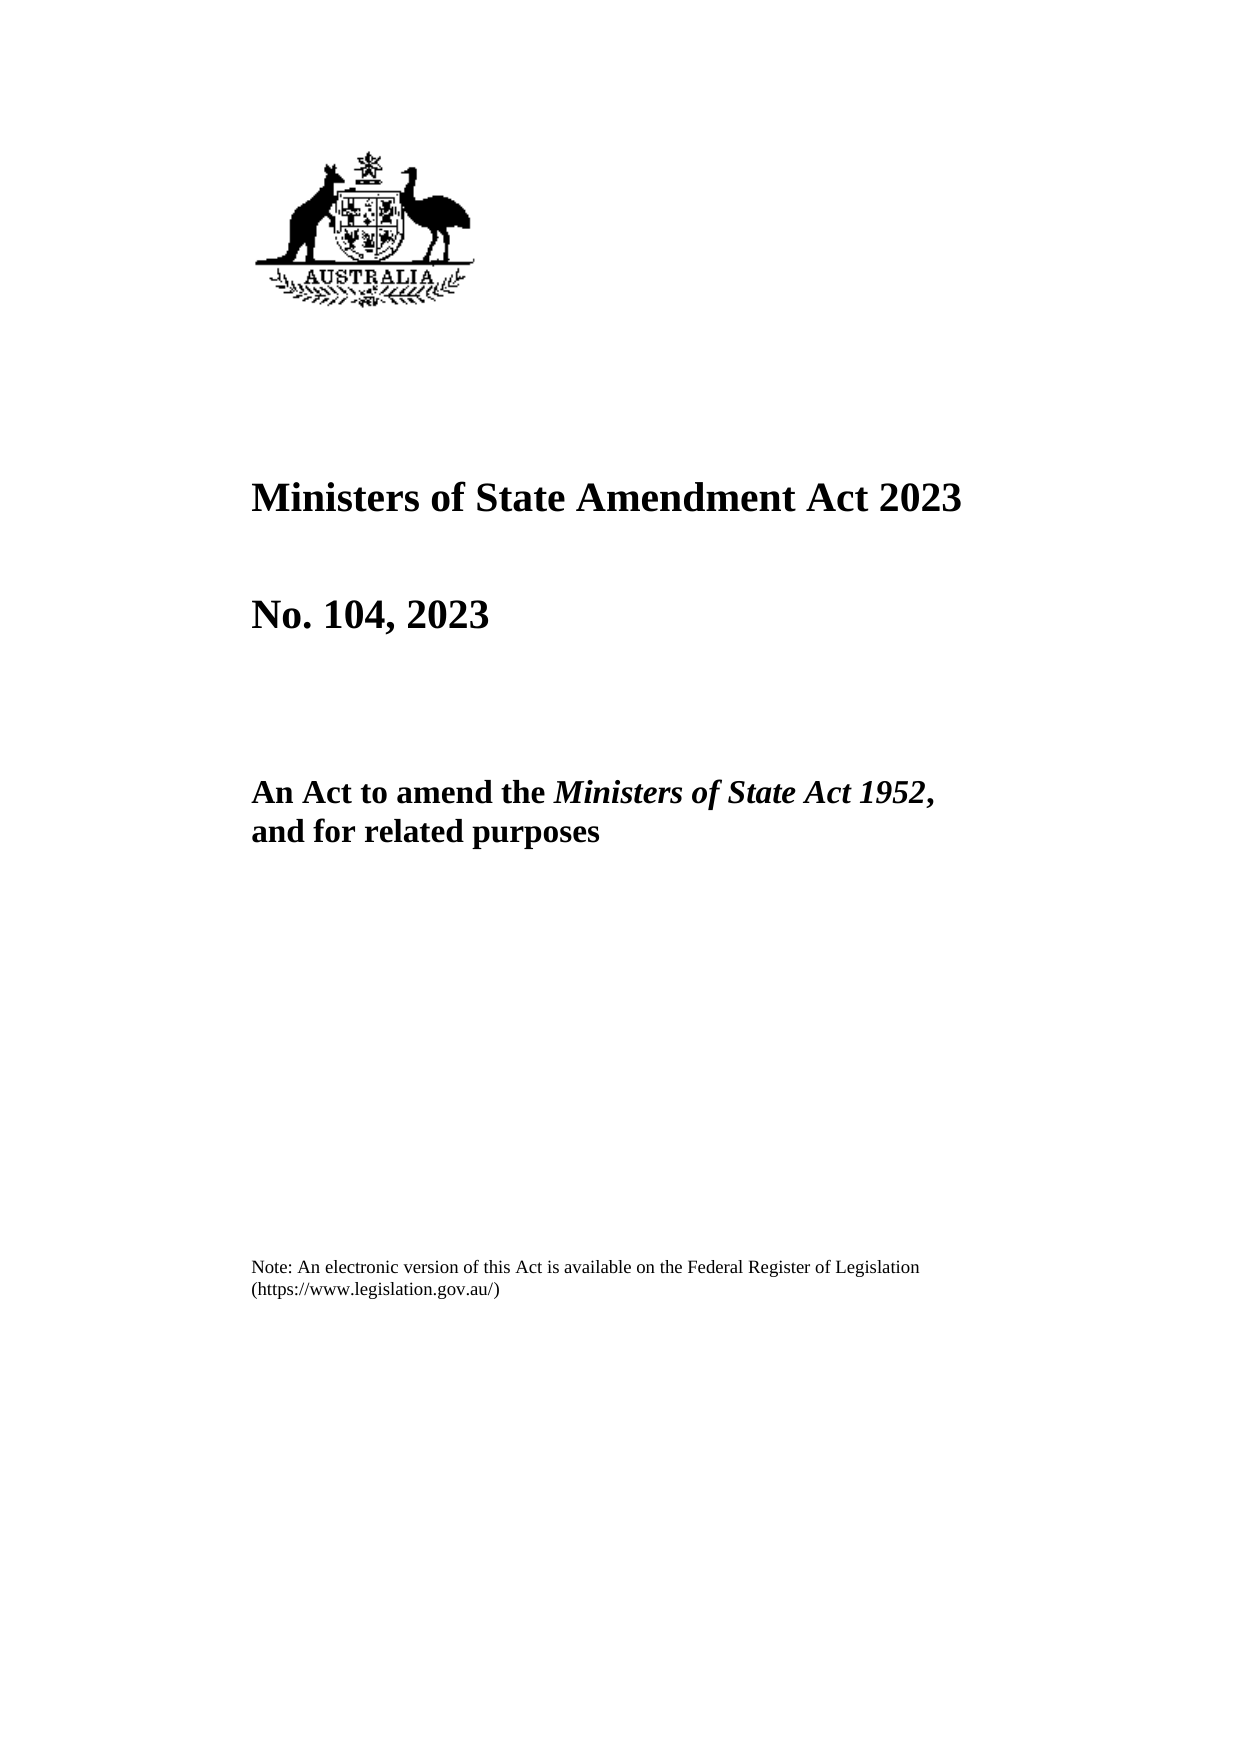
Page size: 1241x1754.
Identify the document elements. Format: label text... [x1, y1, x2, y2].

text No. 104, 2023 [251, 589, 989, 637]
text Ministers of State Amendment Act 2023 [251, 473, 989, 521]
text An Act to amend the Ministers of State Act 1952, and for related purposes [251, 773, 989, 849]
